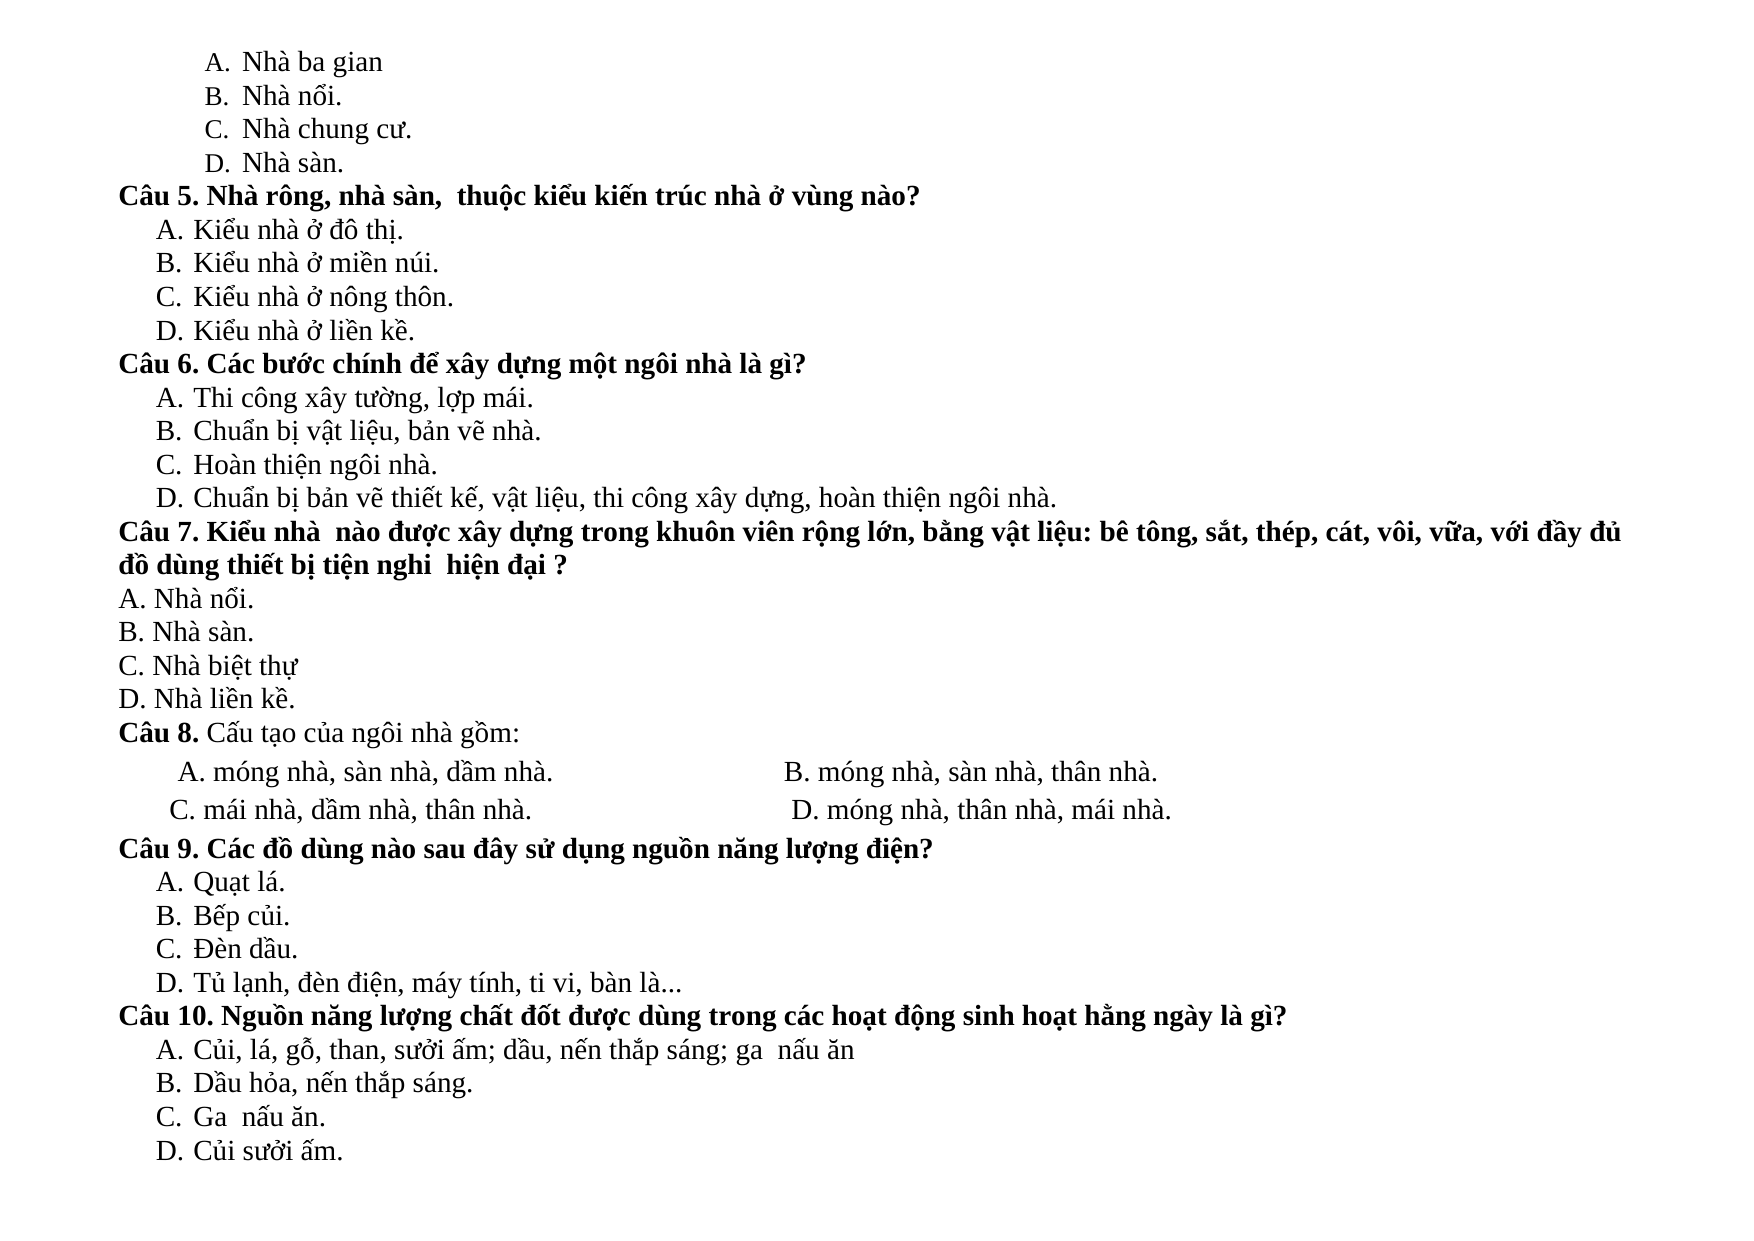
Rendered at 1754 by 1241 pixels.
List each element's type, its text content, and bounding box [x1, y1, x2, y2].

list Nhà sàn. [204, 145, 1636, 178]
list Dầu hỏa, nến thắp sáng. [156, 1066, 1636, 1099]
list Kiểu nhà ở miền núi. [156, 246, 1636, 279]
text C. mái nhà, dầm nhà, thân nhà. D. móng nhà, thân nhà, mái nhà. [118, 792, 1636, 826]
text D. Nhà liền kề. [118, 682, 1636, 715]
list Chuẩn bị bản vẽ thiết kế, vật liệu, thi công xây dựng, hoàn thiện ngôi nhà. [156, 480, 1636, 514]
text Câu 7. Kiểu nhà nào được xây dựng trong khuôn viên rộng lớn, bằng vật liệu: bê tông, sắt, thép, cát, vôi, vữa, với đầy đủ đồ dùng thiết bị tiện nghi hiện đại ? [118, 514, 1636, 581]
list Củi, lá, gỗ, than, sưởi ấm; dầu, nến thắp sáng; ga nấu ăn [156, 1032, 1636, 1066]
list Tủ lạnh, đèn điện, máy tính, ti vi, bàn là... [156, 965, 1636, 998]
text Câu 6. Các bước chính để xây dựng một ngôi nhà là gì? [118, 346, 1636, 380]
list Đèn dầu. [156, 931, 1636, 965]
list Kiểu nhà ở liền kề. [156, 313, 1636, 346]
list Thi công xây tường, lợp mái. [156, 380, 1636, 413]
list Chuẩn bị vật liệu, bản vẽ nhà. [156, 413, 1636, 447]
list Nhà nổi. [204, 78, 1636, 111]
list Bếp củi. [156, 898, 1636, 931]
list Hoàn thiện ngôi nhà. [156, 447, 1636, 480]
list Ga nấu ăn. [156, 1099, 1636, 1133]
list Kiểu nhà ở nông thôn. [156, 279, 1636, 313]
text C. Nhà biệt thự [118, 648, 1636, 682]
list Củi sưởi ấm. [156, 1133, 1636, 1166]
text B. Nhà sàn. [118, 614, 1636, 648]
list Quạt lá. [156, 864, 1636, 898]
list Nhà chung cư. [204, 111, 1636, 145]
list Nhà ba gian [204, 44, 1636, 78]
text Câu 8. Cấu tạo của ngôi nhà gồm: [118, 715, 1636, 749]
text Câu 10. Nguồn năng lượng chất đốt được dùng trong các hoạt động sinh hoạt hằng ngày là gì? [118, 998, 1636, 1032]
list móng nhà, sàn nhà, dầm nhà. B. móng nhà, sàn nhà, thân nhà. [177, 754, 1636, 787]
text Câu 5. Nhà rông, nhà sàn, thuộc kiểu kiến trúc nhà ở vùng nào? [118, 178, 1636, 212]
text A. Nhà nổi. [118, 581, 1636, 614]
text Câu 9. Các đồ dùng nào sau đây sử dụng nguồn năng lượng điện? [118, 831, 1636, 864]
list Kiểu nhà ở đô thị. [156, 212, 1636, 246]
